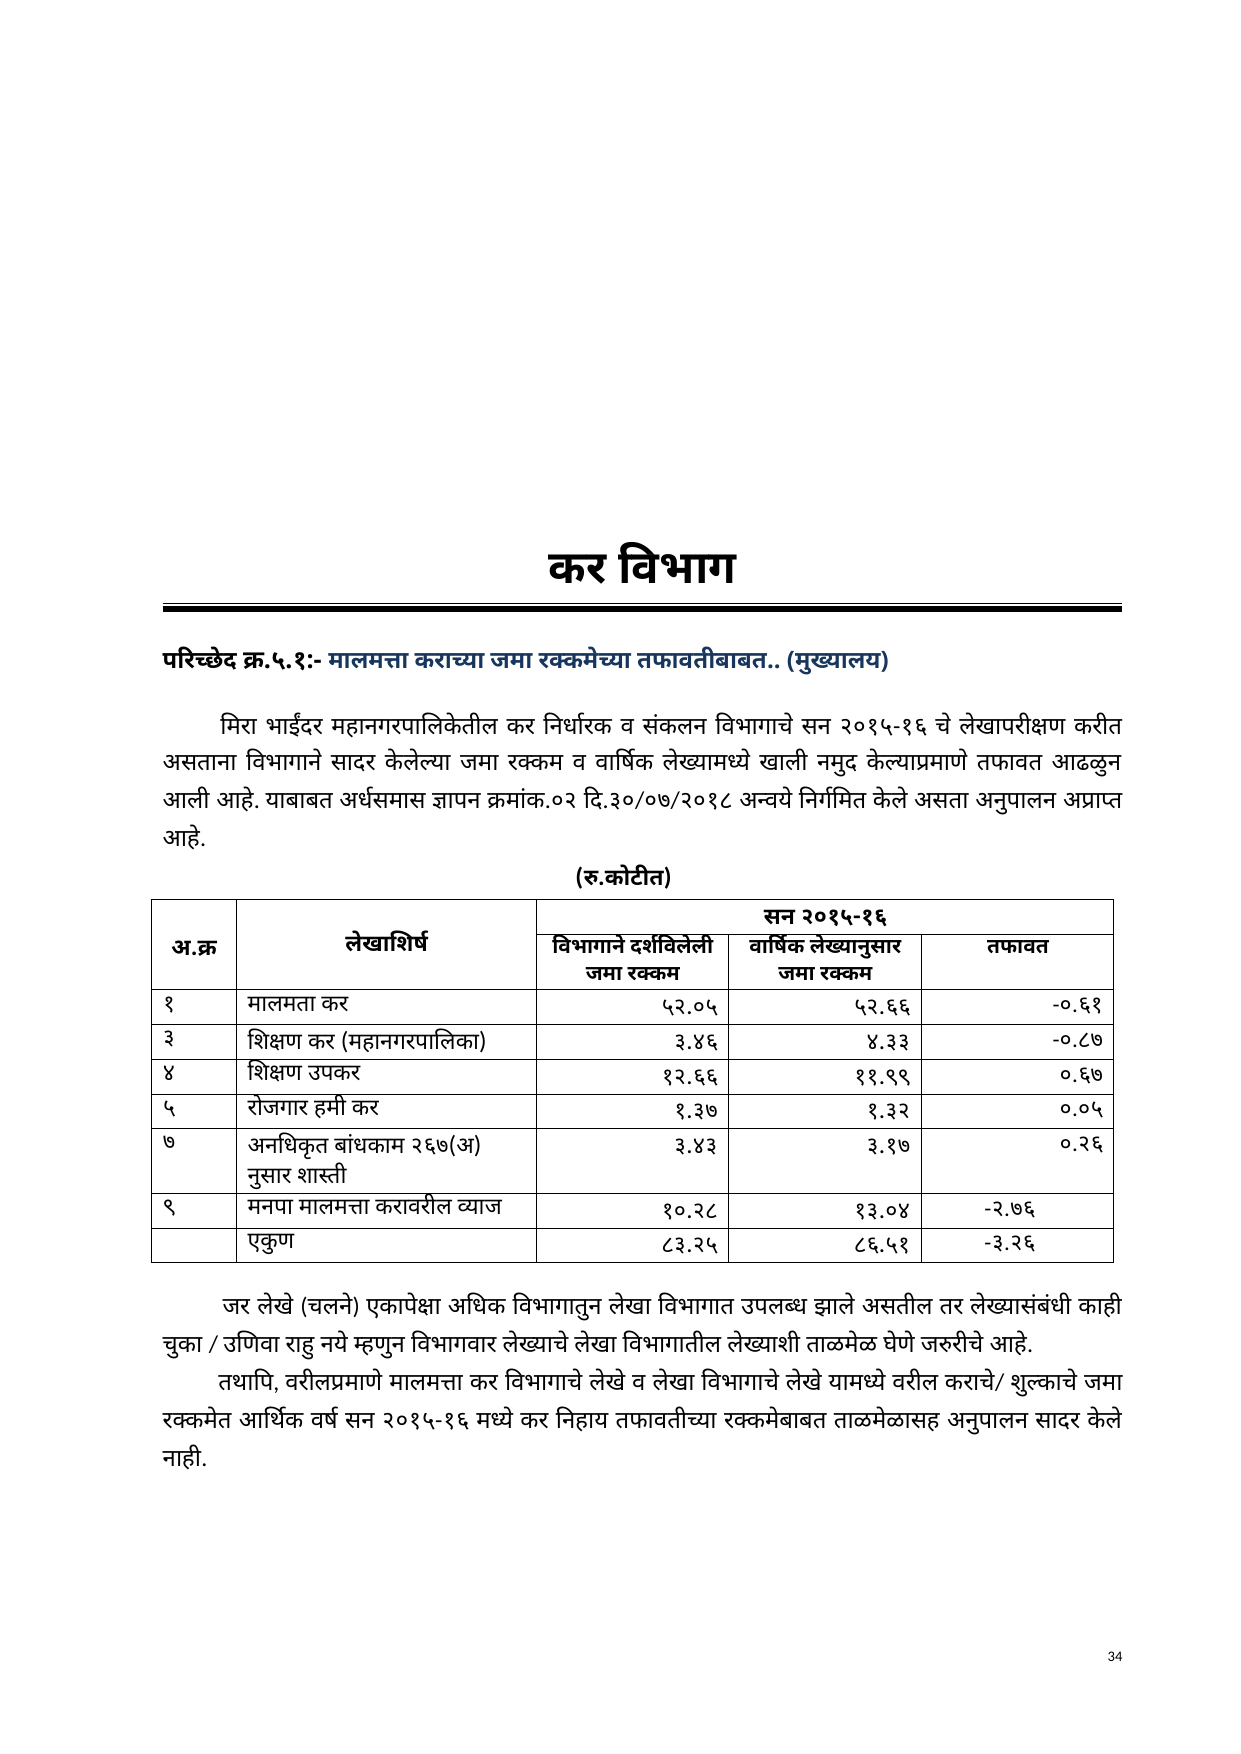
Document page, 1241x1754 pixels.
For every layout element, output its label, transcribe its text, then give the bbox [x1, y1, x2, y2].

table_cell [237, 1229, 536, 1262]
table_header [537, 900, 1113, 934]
text (रु.कोटीत) [162, 861, 1122, 894]
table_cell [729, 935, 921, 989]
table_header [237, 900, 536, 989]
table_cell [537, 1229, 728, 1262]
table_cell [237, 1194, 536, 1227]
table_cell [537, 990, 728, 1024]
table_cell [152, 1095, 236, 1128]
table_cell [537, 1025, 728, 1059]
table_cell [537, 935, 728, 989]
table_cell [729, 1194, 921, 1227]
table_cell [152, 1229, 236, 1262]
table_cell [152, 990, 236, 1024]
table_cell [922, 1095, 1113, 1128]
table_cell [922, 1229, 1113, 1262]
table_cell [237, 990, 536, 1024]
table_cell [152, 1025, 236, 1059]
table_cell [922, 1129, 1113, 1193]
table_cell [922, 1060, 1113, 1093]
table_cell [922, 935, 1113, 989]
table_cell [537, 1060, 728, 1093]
text कर विभाग [162, 543, 1122, 602]
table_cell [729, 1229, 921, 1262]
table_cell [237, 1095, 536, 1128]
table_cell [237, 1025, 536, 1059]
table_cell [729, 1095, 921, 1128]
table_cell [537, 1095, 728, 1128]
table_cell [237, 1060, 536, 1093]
text मिरा भाईंदर महानगरपालिकेतील कर निर्धारक व संकलन विभागाचे सन २०१५-१६ चे लेखापरीक्षण करीत असताना विभागाने सादर केलेल्या जमा रक्कम व वार्षिक लेख्यामध्ये खाली नमुद केल्याप्रमाणे तफावत आढळुन आली आहे. याबाबत अर्धसमास ज्ञापन क्रमांक.०२ दि.३०/०७/२०१८ अन्वये निर्गमित केले असता अनुपालन अप्राप्त आहे. [162, 711, 1122, 856]
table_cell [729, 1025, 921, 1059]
text तथापि, वरीलप्रमाणे मालमत्ता कर विभागाचे लेखे व लेखा विभागाचे लेखे यामध्ये वरील कराचे/ शुल्काचे जमा रक्कमेत आर्थिक वर्ष सन २०१५-१६ मध्ये कर निहाय तफावतीच्या रक्कमेबाबत ताळमेळासह अनुपालन सादर केले नाही. [162, 1367, 1122, 1476]
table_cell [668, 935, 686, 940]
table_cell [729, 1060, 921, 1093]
text परिच्छेद क्र.५.१:- मालमत्ता कराच्या जमा रक्कमेच्या तफावतीबाबत.. (मुख्यालय) [162, 642, 1122, 679]
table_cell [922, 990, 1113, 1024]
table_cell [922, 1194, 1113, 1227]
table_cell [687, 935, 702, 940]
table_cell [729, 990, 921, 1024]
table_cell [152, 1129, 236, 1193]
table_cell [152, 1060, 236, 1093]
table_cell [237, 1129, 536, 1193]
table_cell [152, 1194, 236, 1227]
text जर लेखे (चलने) एकापेक्षा अधिक विभागातुन लेखा विभागात उपलब्ध झाले असतील तर लेख्यासंबंधी काही चुका / उणिवा राहु नये म्हणुन विभागवार लेख्याचे लेखा विभागातील लेख्याशी ताळमेळ घेणे जरुरीचे आहे. [162, 1291, 1122, 1362]
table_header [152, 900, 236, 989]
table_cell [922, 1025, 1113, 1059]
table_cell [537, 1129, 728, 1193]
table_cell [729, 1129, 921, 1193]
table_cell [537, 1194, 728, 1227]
